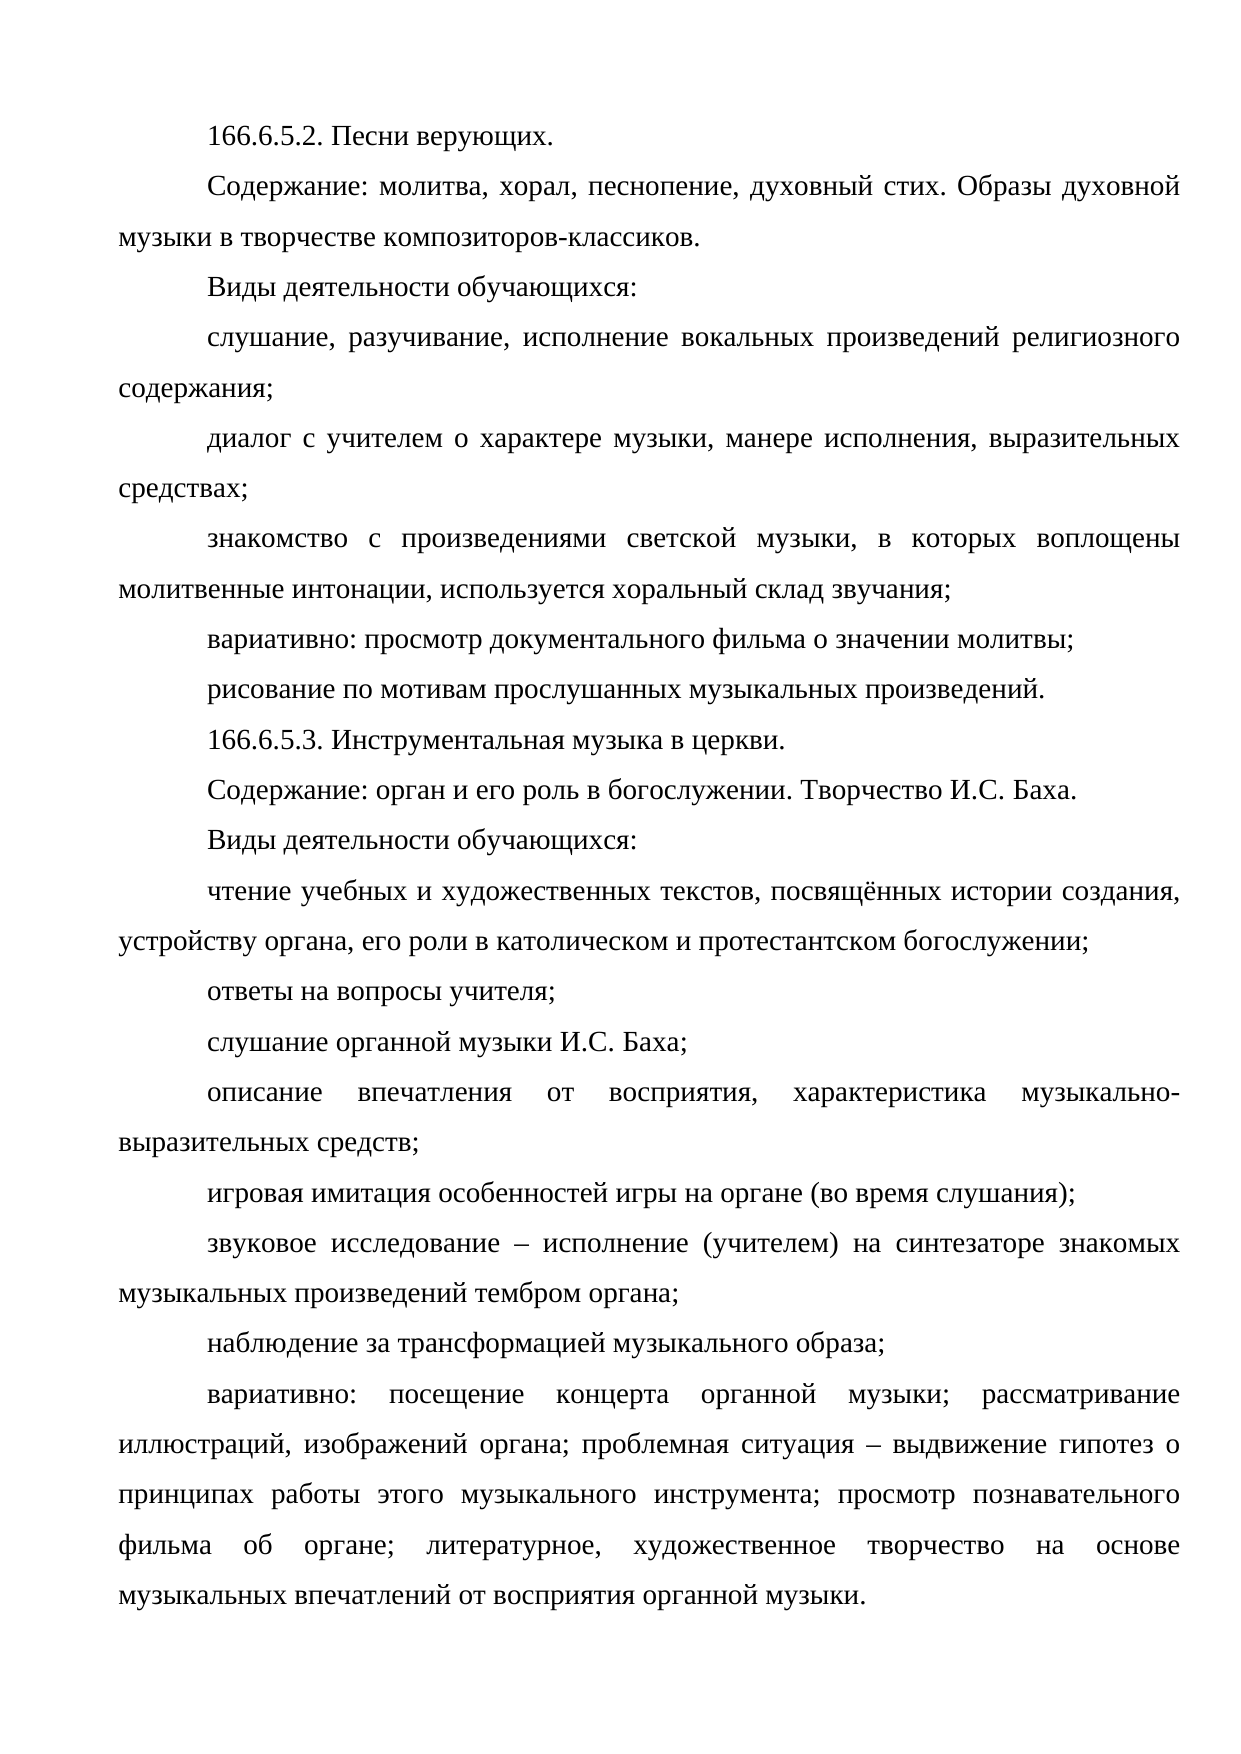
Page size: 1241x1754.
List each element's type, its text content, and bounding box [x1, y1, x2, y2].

text слушание органной музыки И.С. Баха; [118, 1024, 1181, 1057]
text диалог с учителем о характере музыки, манере исполнения, выразительных средствах; [118, 420, 1181, 504]
text рисование по мотивам прослушанных музыкальных произведений. [118, 672, 1181, 705]
text Виды деятельности обучающихся: [118, 822, 1181, 856]
text знакомство с произведениями светской музыки, в которых воплощены молитвенные интонации, используется хоральный склад звучания; [118, 521, 1181, 604]
text наблюдение за трансформацией музыкального образа; [118, 1326, 1181, 1359]
text описание впечатления от восприятия, характеристика музыкально-выразительных средств; [118, 1074, 1181, 1158]
text вариативно: посещение концерта органной музыки; рассматривание иллюстраций, изображений органа; проблемная ситуация – выдвижение гипотез о принципах работы этого музыкального инструмента; просмотр познавательного фильма об органе; литературное, художественное творчество на основе музыкальных впечатлений от восприятия органной музыки. [118, 1376, 1181, 1611]
text звуковое исследование – исполнение (учителем) на синтезаторе знакомых музыкальных произведений тембром органа; [118, 1225, 1181, 1309]
text 166.6.5.2. Песни верующих. [118, 118, 1181, 152]
text ответы на вопросы учителя; [118, 973, 1181, 1007]
text Виды деятельности обучающихся: [118, 269, 1181, 303]
text игровая имитация особенностей игры на органе (во время слушания); [118, 1175, 1181, 1208]
text Содержание: молитва, хорал, песнопение, духовный стих. Образы духовной музыки в творчестве композиторов-классиков. [118, 168, 1181, 252]
text слушание, разучивание, исполнение вокальных произведений религиозного содержания; [118, 319, 1181, 403]
text вариативно: просмотр документального фильма о значении молитвы; [118, 621, 1181, 655]
text чтение учебных и художественных текстов, посвящённых истории создания, устройству органа, его роли в католическом и протестантском богослужении; [118, 873, 1181, 957]
text Содержание: орган и его роль в богослужении. Творчество И.С. Баха. [118, 772, 1181, 806]
text 166.6.5.3. Инструментальная музыка в церкви. [118, 722, 1181, 755]
